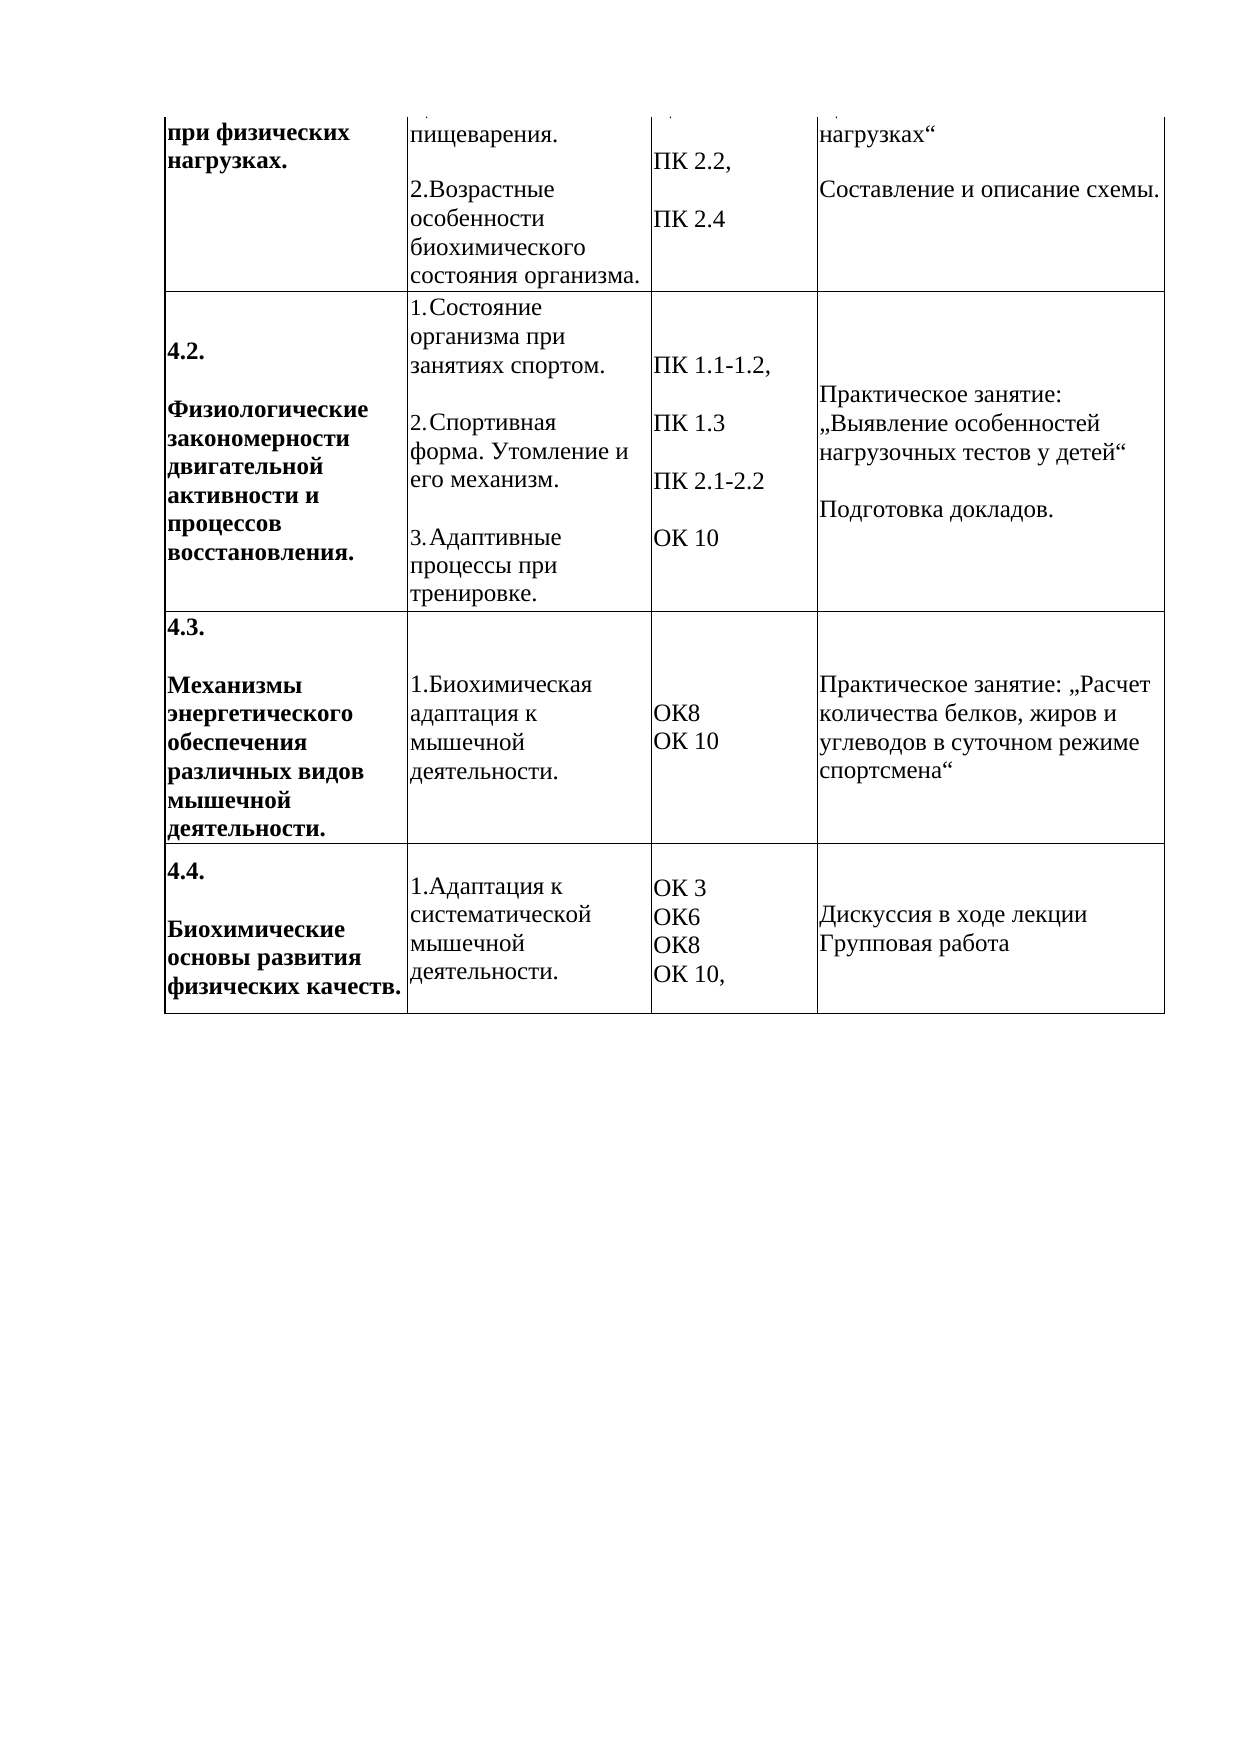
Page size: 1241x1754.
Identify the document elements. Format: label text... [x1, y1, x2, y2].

table_header при физических нагрузках. [166, 117, 407, 291]
table_cell 4.2. Физиологические закономерности двигательной активности и процессов восстановления. [166, 292, 407, 611]
table_cell Состояние организма при занятиях спортом. Спортивная форма. Утомление и его механизм. Адаптивные процессы при тренировке. [408, 292, 651, 611]
table_cell Практическое занятие: „Расчет количества белков, жиров и углеводов в суточном режиме спортсмена“ [818, 612, 1164, 843]
table_cell 4.4. Биохимические основы развития физических качеств. [166, 844, 407, 1013]
table_cell 4.3. Механизмы энергетического обеспечения различных видов мышечной деятельности. [166, 612, 407, 843]
table_header ПК 2.2, ПК 2.4 [652, 117, 817, 291]
table_cell 1.Адаптация к систематической мышечной деятельности. [408, 844, 651, 1013]
table_cell 1.Биохимическая адаптация к мышечной деятельности. [408, 612, 651, 843]
table_header пищеварения. 2.Возрастные особенности биохимического состояния организма. [408, 117, 651, 291]
table_cell ПК 1.1-1.2, ПК 1.3 ПК 2.1-2.2 ОК 10 [652, 292, 817, 611]
table_cell Дискуссия в ходе лекции Групповая работа [818, 844, 1164, 1013]
table_cell ОК 3 ОК6 ОК8 ОК 10, [652, 844, 817, 1013]
table_cell Практическое занятие: „Выявление особенностей нагрузочных тестов у детей“ Подготовка докладов. [818, 292, 1164, 611]
table_cell ОК8 ОК 10 [652, 612, 817, 843]
table_header нагрузках“ Составление и описание схемы. [818, 117, 1164, 291]
